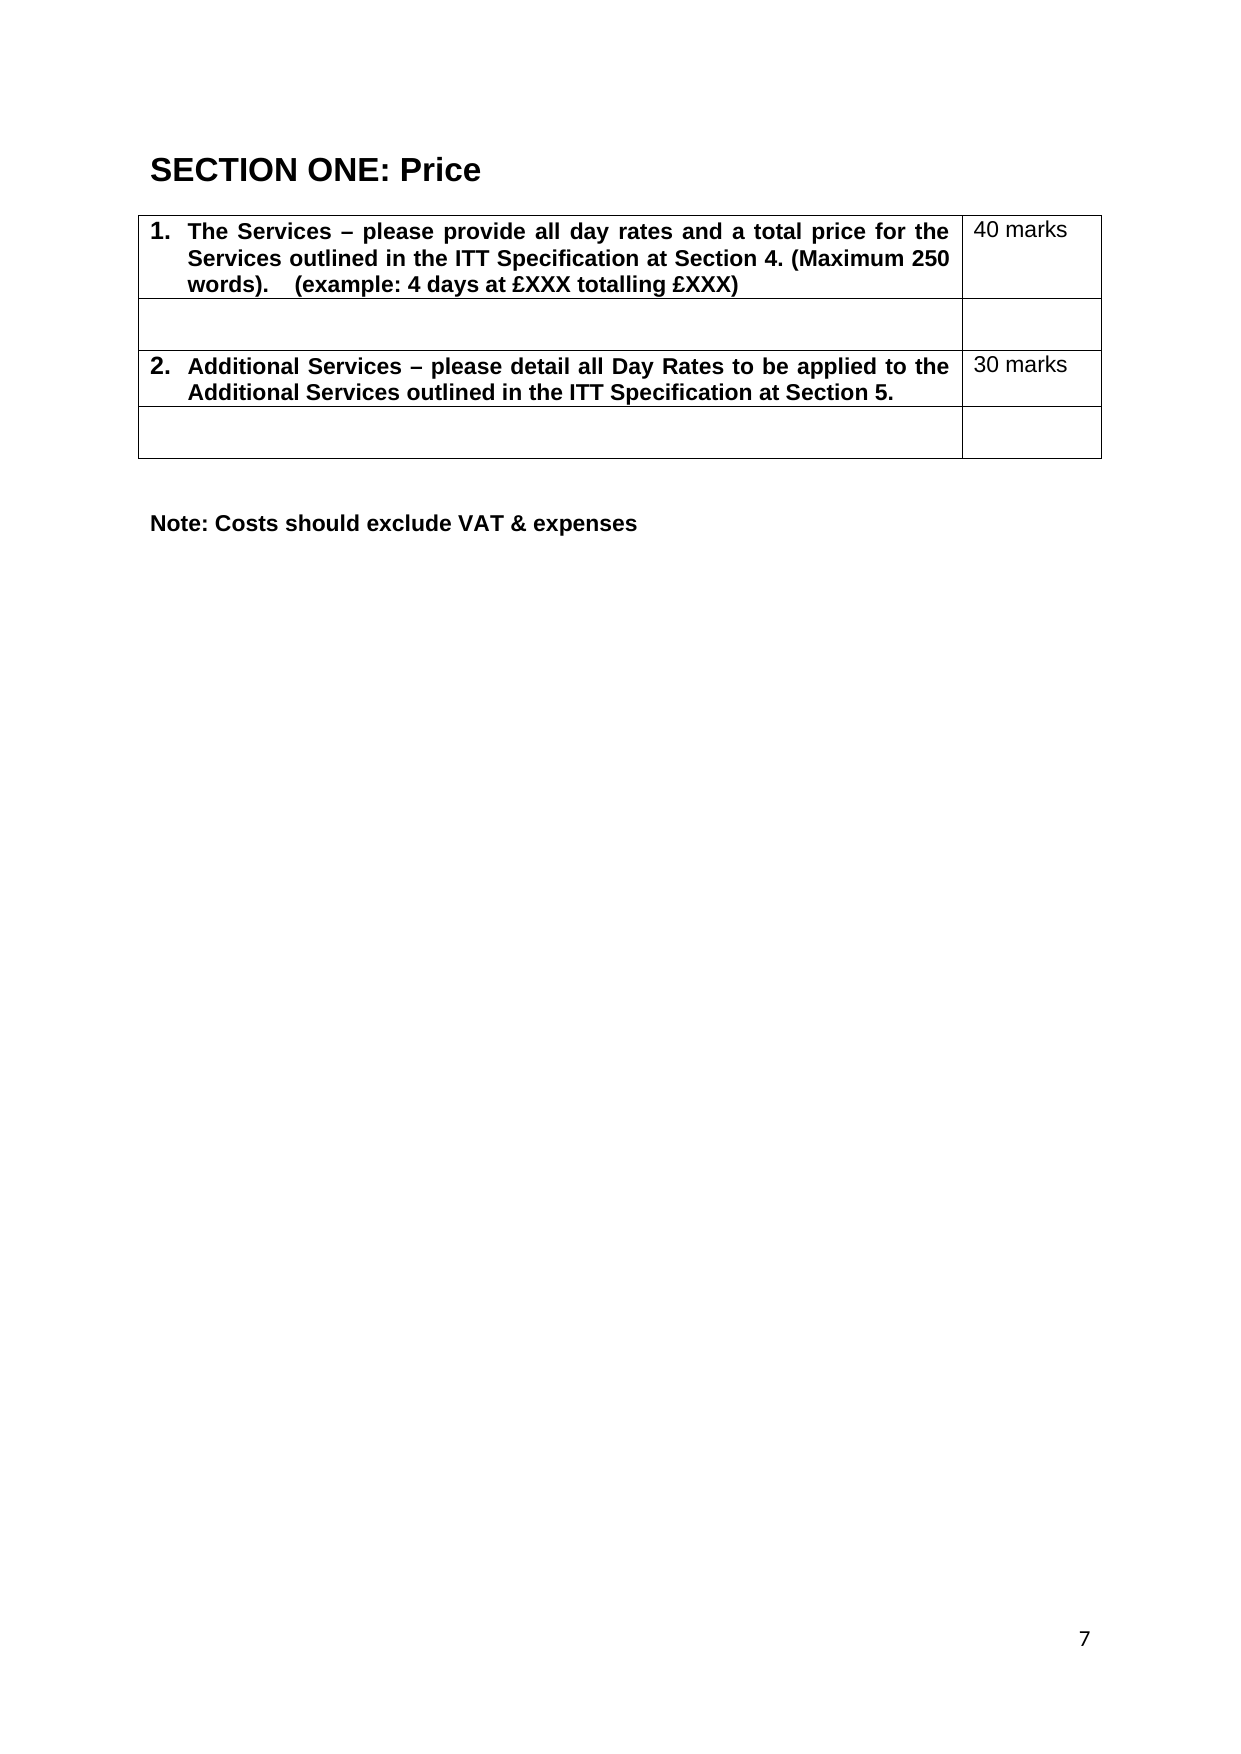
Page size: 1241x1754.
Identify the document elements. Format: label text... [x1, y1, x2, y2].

table_cell [139, 407, 962, 458]
table_cell Additional Services – please detail all Day Rates to be applied to the Additional Services outlined in the ITT Specification at Section 5. [139, 351, 962, 406]
table_cell 30 marks [963, 351, 1101, 406]
text SECTION ONE: Price [150, 150, 1090, 188]
table_header 40 marks [963, 216, 1101, 297]
text Note: Costs should exclude VAT & expenses [150, 510, 1090, 536]
table_cell [139, 299, 962, 349]
table_header The Services – please provide all day rates and a total price for the Services outlined in the ITT Specification at Section 4. (Maximum 250 words). (example: 4 days at £XXX totalling £XXX) [139, 216, 962, 297]
table_cell [963, 407, 1101, 458]
table_cell [963, 299, 1101, 349]
